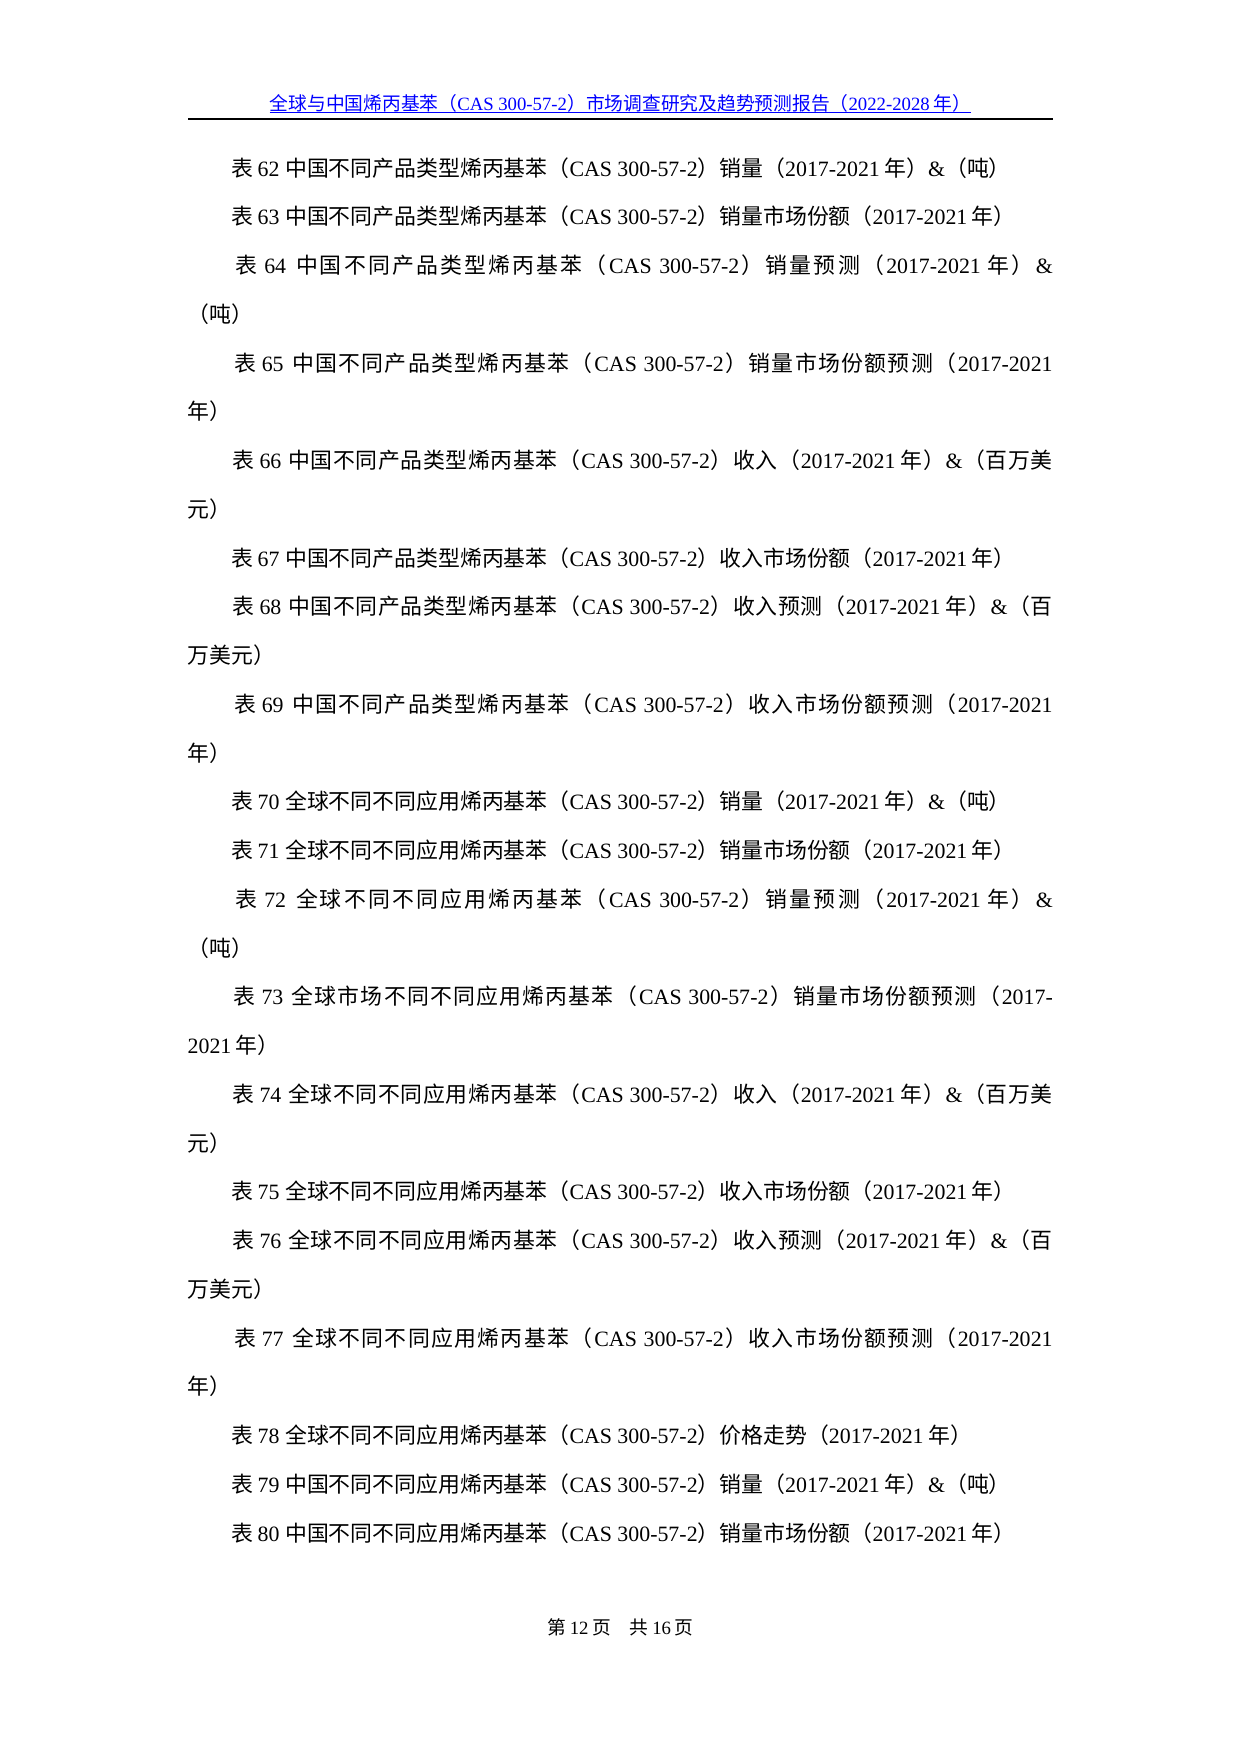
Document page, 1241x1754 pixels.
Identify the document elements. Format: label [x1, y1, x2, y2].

text [187, 150, 1053, 1548]
